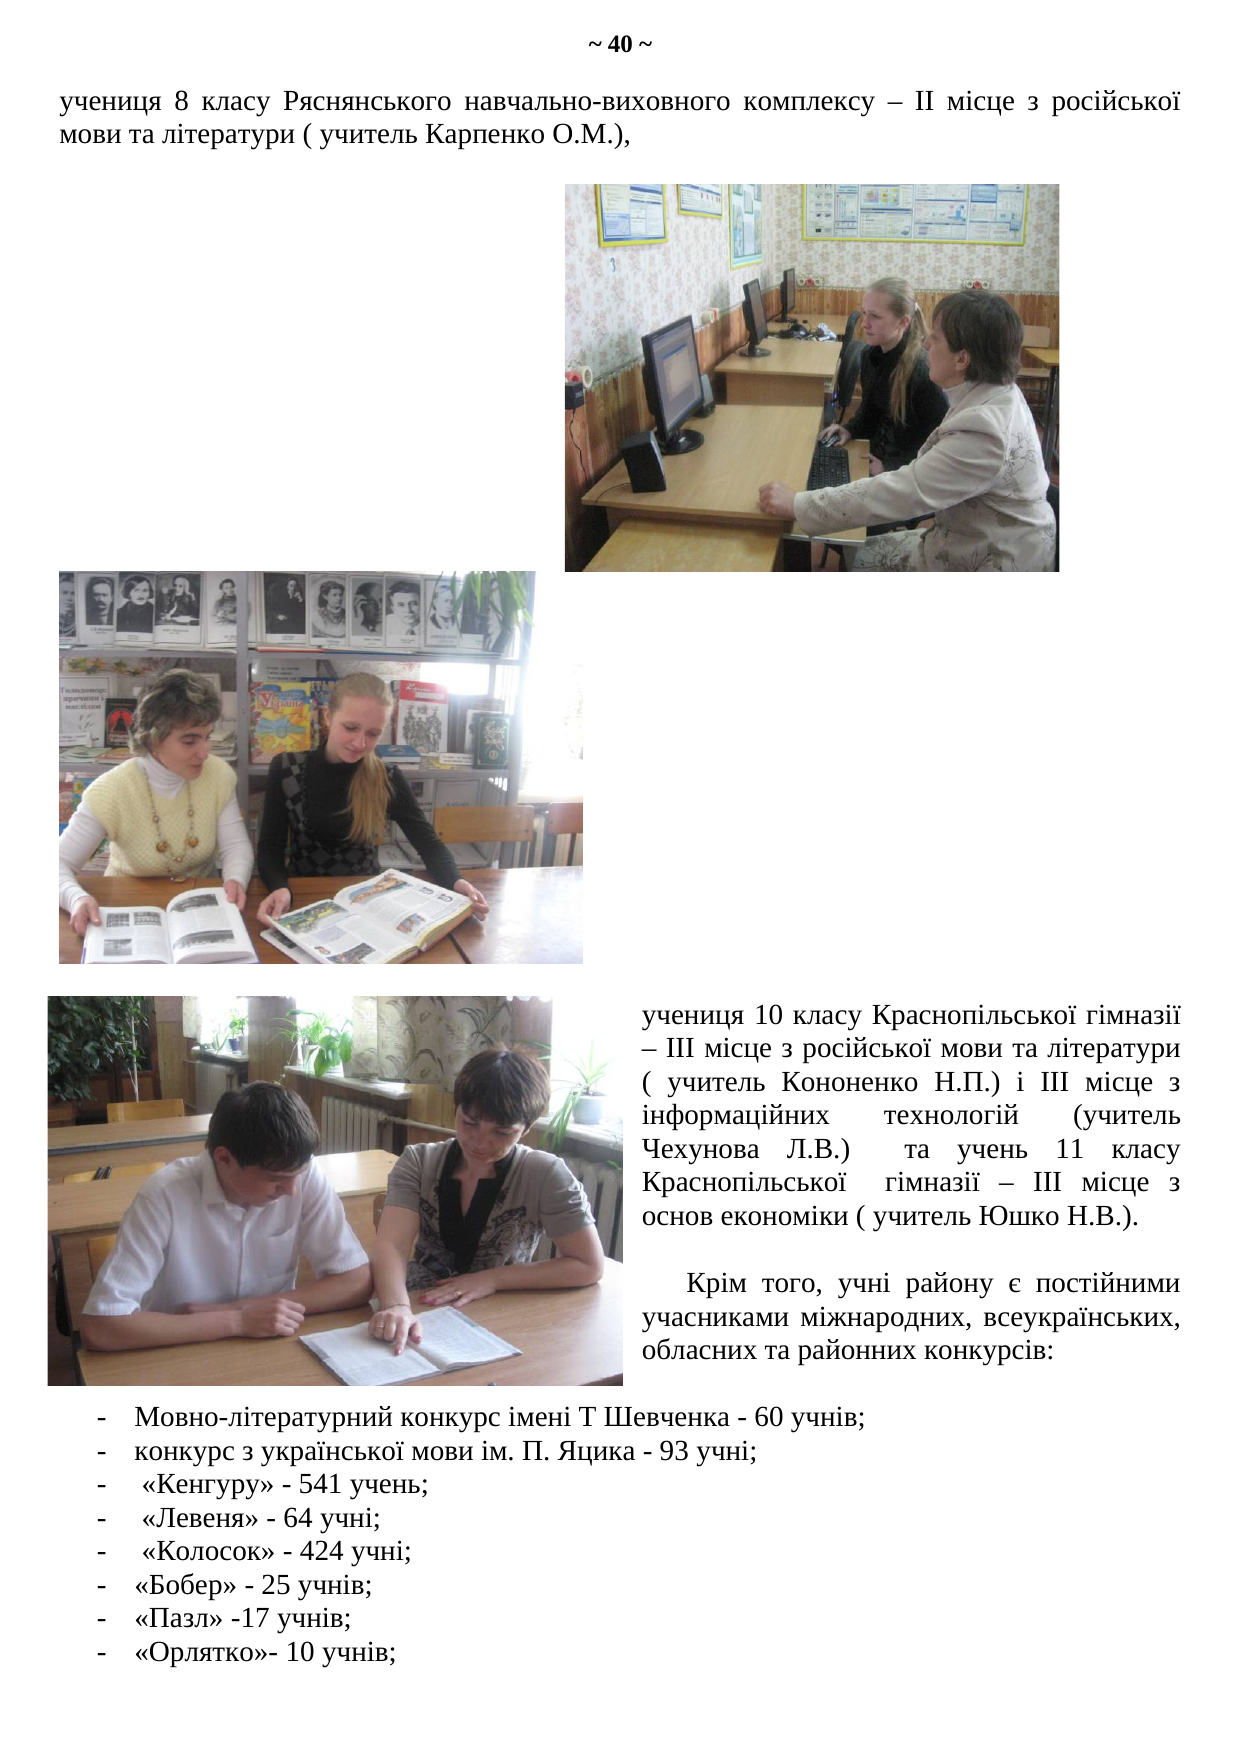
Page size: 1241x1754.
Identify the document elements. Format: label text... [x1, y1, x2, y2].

picture [47, 996, 623, 1386]
text учениця 8 класу Ряснянського навчально-виховного комплексу – ІІ місце з російської мови та літератури ( учитель Карпенко О.М.), [59, 83, 1181, 150]
picture [59, 184, 1060, 964]
list «Левеня» - 64 учні; [97, 1500, 1181, 1533]
list Мовно-літературний конкурс імені Т Шевченка - 60 учнів; [97, 1399, 1181, 1433]
list «Колосок» - 424 учні; [97, 1533, 1181, 1567]
list «Бобер» - 25 учнів; [97, 1567, 1181, 1601]
list конкурс з української мови ім. П. Яцика - 93 учні; [97, 1433, 1181, 1466]
text учениця 10 класу Краснопільської гімназії – ІІІ місце з російської мови та літератури ( учитель Кононенко Н.П.) і ІІІ місце з інформаційних технологій (учитель Чехунова Л.В.) та учень 11 класу Краснопільської гімназії – ІІІ місце з основ економіки ( учитель Юшко Н.В.). [623, 997, 1181, 1232]
list «Пазл» -17 учнів; [97, 1601, 1181, 1634]
list «Кенгуру» - 541 учень; [97, 1466, 1181, 1500]
list «Орлятко»- 10 учнів; [97, 1634, 1181, 1668]
text Крім того, учні району є постійними учасниками міжнародних, всеукраїнських, обласних та районних конкурсів: [623, 1265, 1181, 1366]
